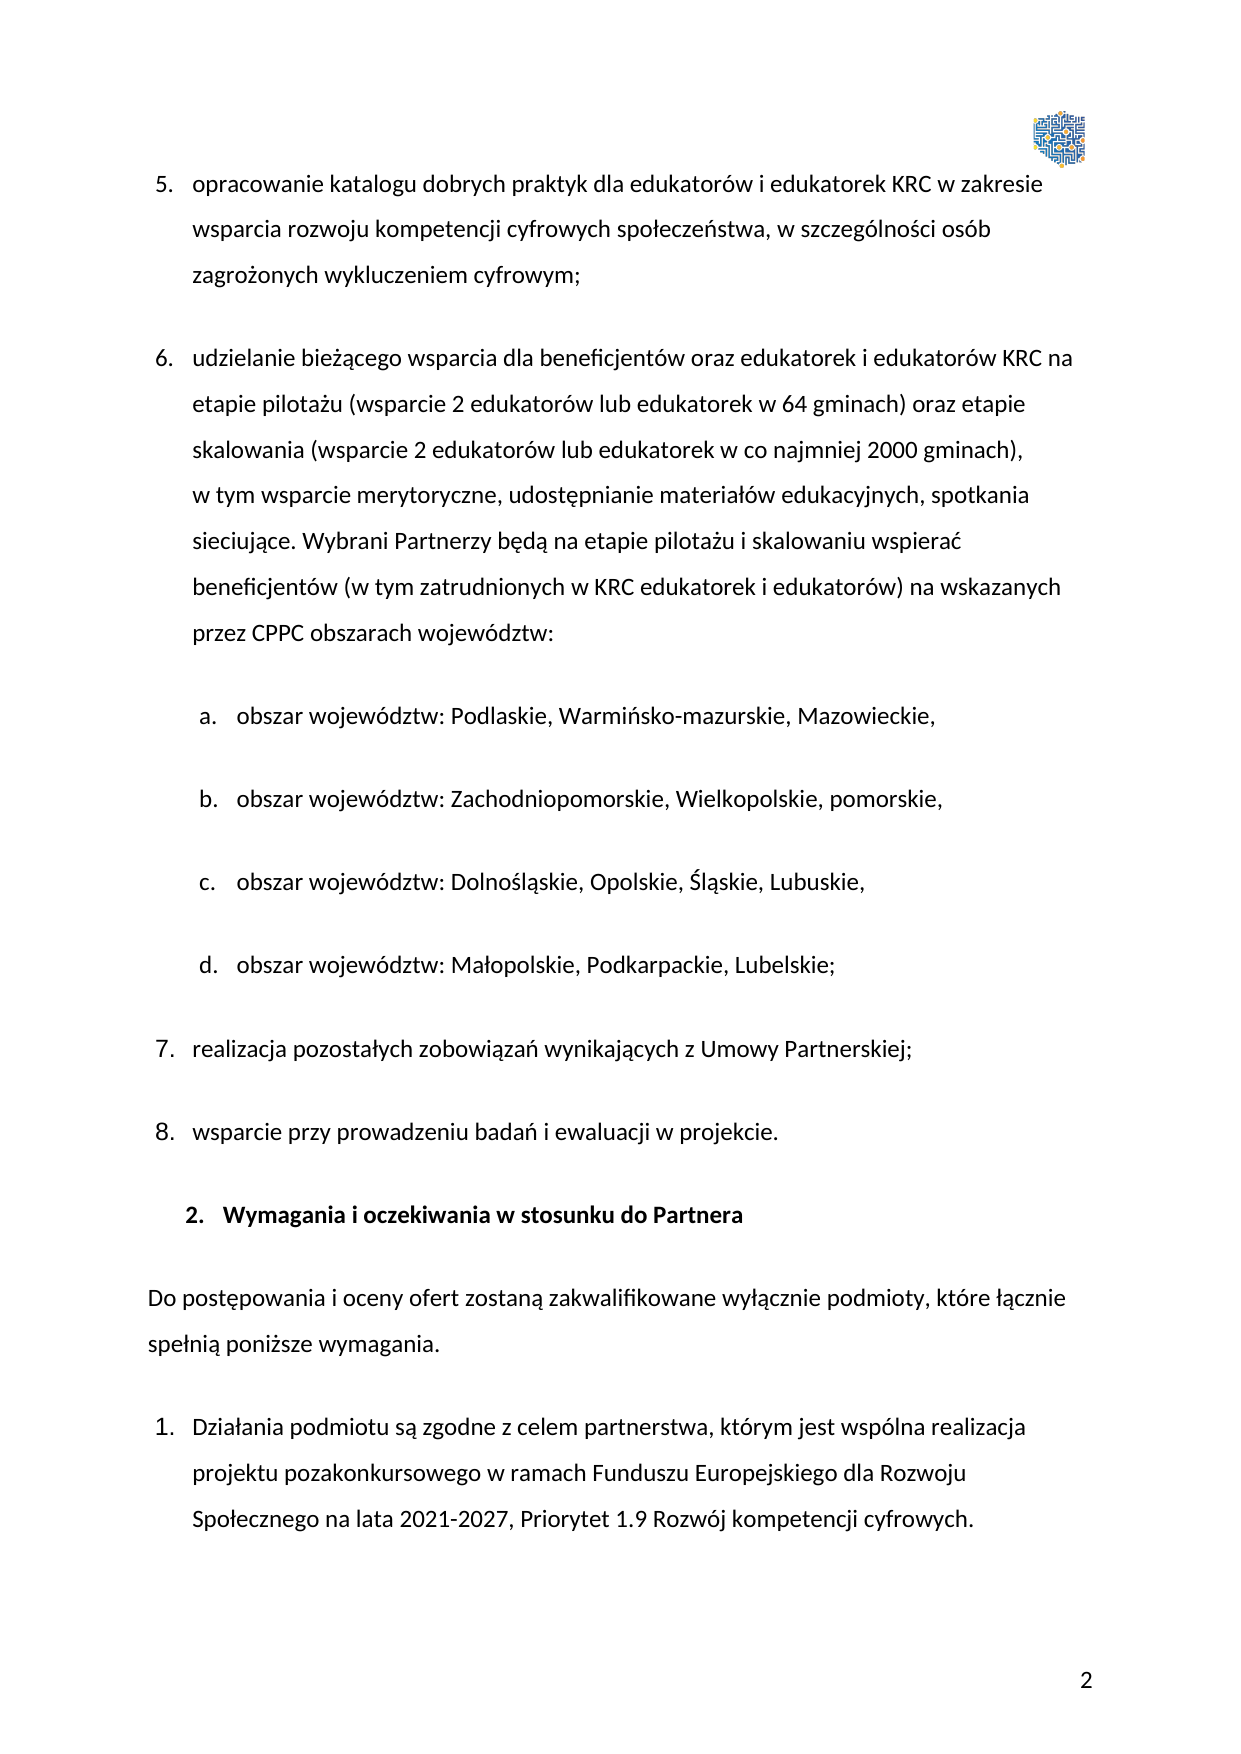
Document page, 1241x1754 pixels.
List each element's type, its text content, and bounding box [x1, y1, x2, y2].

subtitle Wymagania i oczekiwania w stosunku do Partnera [185, 1199, 1092, 1230]
list realizacja pozostałych zobowiązań wynikających z Umowy Partnerskiej; [155, 1033, 1092, 1063]
list obszar województw: Zachodniopomorskie, Wielkopolskie, pomorskie, [199, 783, 1092, 814]
list Działania podmiotu są zgodne z celem partnerstwa, którym jest wspólna realizacja projektu pozakonkursowego w ramach Funduszu Europejskiego dla Rozwoju Społecznego na lata 2021-2027, Priorytet 1.9 Rozwój kompetencji cyfrowych. [154, 1412, 1092, 1533]
text Do postępowania i oceny ofert zostaną zakwalifikowane wyłącznie podmioty, które łącznie spełnią poniższe wymagania. [148, 1283, 1092, 1359]
list opracowanie katalogu dobrych praktyk dla edukatorów i edukatorek KRC w zakresie wsparcia rozwoju kompetencji cyfrowych społeczeństwa, w szczególności osób zagrożonych wykluczeniem cyfrowym; [155, 168, 1092, 290]
list obszar województw: Małopolskie, Podkarpackie, Lubelskie; [199, 950, 1092, 980]
list obszar województw: Dolnośląskie, Opolskie, Śląskie, Lubuskie, [199, 866, 1092, 897]
list wsparcie przy prowadzeniu badań i ewaluacji w projekcie. [155, 1116, 1092, 1147]
list obszar województw: Podlaskie, Warmińsko-mazurskie, Mazowieckie, [199, 700, 1092, 731]
list udzielanie bieżącego wsparcia dla beneficjentów oraz edukatorek i edukatorów KRC na etapie pilotażu (wsparcie 2 edukatorów lub edukatorek w 64 gminach) oraz etapie skalowania (wsparcie 2 edukatorów lub edukatorek w co najmniej 2000 gminach), w tym wsparcie merytoryczne, udostępnianie materiałów edukacyjnych, spotkania sieciujące. Wybrani Partnerzy będą na etapie pilotażu i skalowaniu wspierać beneficjentów (w tym zatrudnionych w KRC edukatorek i edukatorów) na wskazanych przez CPPC obszarach województw: [155, 342, 1092, 647]
picture [1033, 111, 1085, 168]
